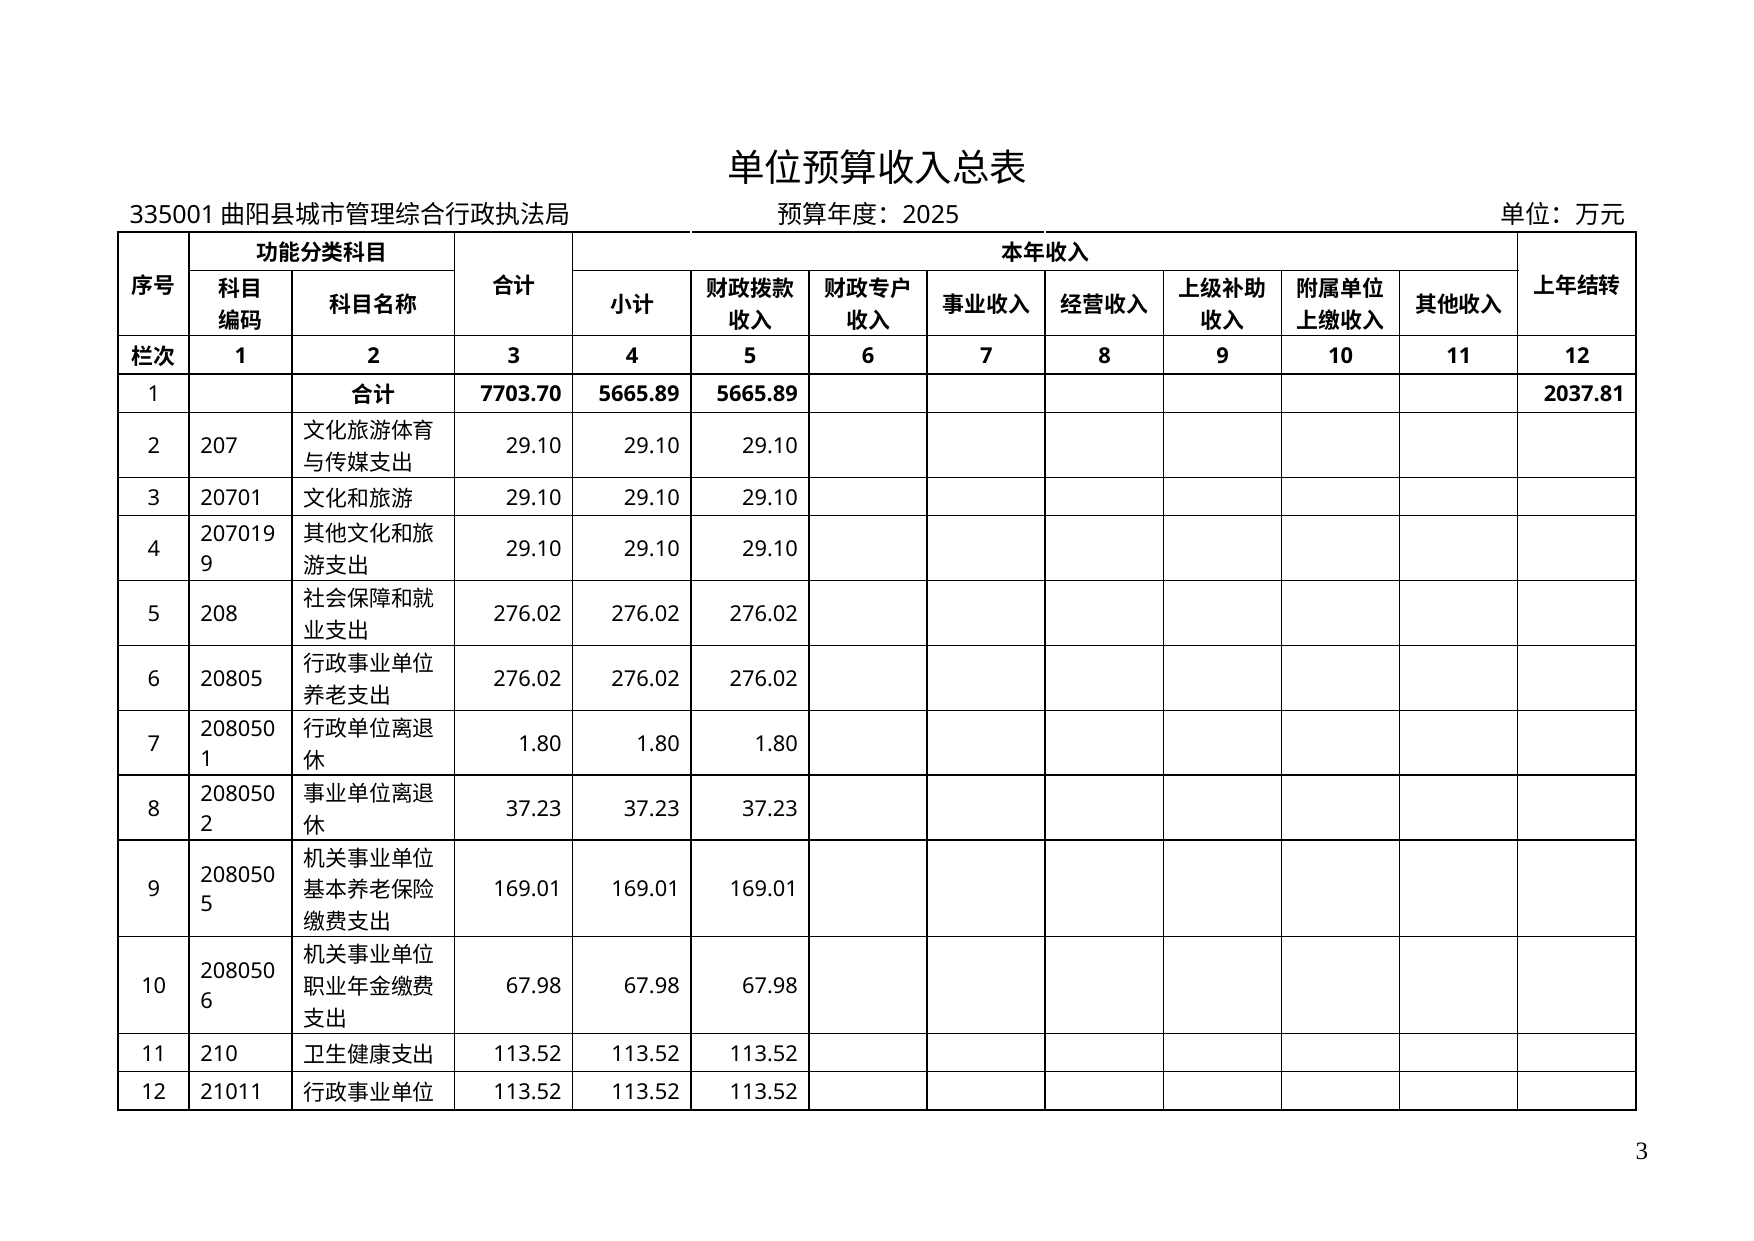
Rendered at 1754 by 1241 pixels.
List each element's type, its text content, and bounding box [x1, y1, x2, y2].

table_cell 29.10 [573, 516, 690, 580]
table_cell [810, 581, 926, 644]
table_cell 210 [190, 1034, 291, 1071]
table_cell 2 [119, 413, 188, 476]
table_cell [928, 413, 1044, 476]
table_cell 3 [119, 478, 188, 515]
table_cell [1518, 1072, 1635, 1109]
table_cell 29.10 [455, 413, 572, 476]
table_cell 行政单位离退休 [293, 711, 454, 774]
table_header 预算年度：2025 [692, 195, 1044, 231]
table_cell [190, 375, 291, 411]
table_cell 社会保障和就业支出 [293, 581, 454, 644]
table_cell 机关事业单位职业年金缴费支出 [293, 937, 454, 1032]
table_cell [1518, 841, 1635, 936]
table_cell [1282, 478, 1399, 515]
table_cell 5665.89 [692, 375, 808, 411]
table_cell 67.98 [455, 937, 572, 1032]
table_cell 本年收入 [573, 233, 1517, 270]
table_cell 29.10 [692, 413, 808, 476]
table_cell [810, 711, 926, 774]
table_cell [1164, 937, 1281, 1032]
table_cell [1282, 375, 1399, 411]
table_cell 机关事业单位基本养老保险缴费支出 [293, 841, 454, 936]
table_cell [810, 375, 926, 411]
table_cell [1164, 1072, 1281, 1109]
table_cell [1164, 776, 1281, 839]
table_cell [810, 413, 926, 476]
table_cell 文化和旅游 [293, 478, 454, 515]
table_cell 113.52 [573, 1072, 690, 1109]
table_header 单位：万元 [1046, 195, 1635, 231]
table_cell [1046, 581, 1163, 644]
table_cell 文化旅游体育与传媒支出 [293, 413, 454, 476]
table_cell [928, 841, 1044, 936]
table_cell [1282, 1072, 1399, 1109]
table_cell [1518, 937, 1635, 1032]
table_cell [1518, 516, 1635, 580]
table_cell [1164, 478, 1281, 515]
table_cell 功能分类科目 [190, 233, 454, 270]
table_cell [1046, 937, 1163, 1032]
table_cell [810, 1034, 926, 1071]
table_cell [1164, 516, 1281, 580]
table_cell 经营收入 [1046, 271, 1163, 334]
table_cell 卫生健康支出 [293, 1034, 454, 1071]
table_cell 上级补助收入 [1164, 271, 1281, 334]
table_cell 行政事业单位养老支出 [293, 646, 454, 709]
table_cell [928, 937, 1044, 1032]
table_cell [1518, 1034, 1635, 1071]
table_cell [1400, 1034, 1517, 1071]
table_cell [1164, 646, 1281, 709]
table_cell [1164, 1034, 1281, 1071]
table_cell 1.80 [692, 711, 808, 774]
table_cell [810, 841, 926, 936]
table_cell 7 [928, 336, 1044, 373]
table_cell 29.10 [692, 516, 808, 580]
table_cell 7703.70 [455, 375, 572, 411]
table_cell 10 [1282, 336, 1399, 373]
table_cell [928, 1072, 1044, 1109]
table_cell 6 [119, 646, 188, 709]
table_cell 财政专户 收入 [810, 271, 926, 334]
table_cell [810, 937, 926, 1032]
table_cell 序号 [119, 233, 188, 334]
table_cell [1400, 776, 1517, 839]
table_cell [1046, 478, 1163, 515]
table_cell 事业收入 [928, 271, 1044, 334]
table_cell [928, 1034, 1044, 1071]
table_cell 5 [119, 581, 188, 644]
table_header 335001曲阳县城市管理综合行政执法局 [119, 195, 690, 231]
table_cell 29.10 [455, 516, 572, 580]
table_cell 6 [810, 336, 926, 373]
table_cell 169.01 [692, 841, 808, 936]
table_cell 行政事业单位医疗 [293, 1072, 454, 1109]
table_cell 208 [190, 581, 291, 644]
table_cell [1400, 1072, 1517, 1109]
table_cell 科目名称 [293, 271, 454, 334]
table_cell [1164, 711, 1281, 774]
table_cell 2080505 [190, 841, 291, 936]
table_cell 37.23 [692, 776, 808, 839]
table_cell [928, 776, 1044, 839]
table_cell 67.98 [692, 937, 808, 1032]
table_cell 9 [119, 841, 188, 936]
table_cell 276.02 [692, 646, 808, 709]
table_cell 113.52 [692, 1072, 808, 1109]
table_cell 29.10 [455, 478, 572, 515]
table_cell 合计 [455, 233, 572, 334]
table_cell [1046, 841, 1163, 936]
table_cell [1282, 413, 1399, 476]
table_cell 2 [293, 336, 454, 373]
table_cell 1 [119, 375, 188, 411]
table_cell [1282, 711, 1399, 774]
table_cell 财政拨款 收入 [692, 271, 808, 334]
table_cell [1046, 1034, 1163, 1071]
table_cell 8 [1046, 336, 1163, 373]
table_cell 113.52 [692, 1034, 808, 1071]
table_cell [1282, 776, 1399, 839]
table_cell 其他收入 [1400, 271, 1517, 334]
table_cell 5665.89 [573, 375, 690, 411]
table_cell [928, 375, 1044, 411]
table_cell [1282, 646, 1399, 709]
table_cell [1518, 413, 1635, 476]
table_cell [1400, 937, 1517, 1032]
table_cell [1400, 646, 1517, 709]
table_cell 207 [190, 413, 291, 476]
table_cell 276.02 [573, 646, 690, 709]
table_cell 11 [1400, 336, 1517, 373]
table_cell 169.01 [573, 841, 690, 936]
table_cell 1.80 [573, 711, 690, 774]
table_cell 113.52 [455, 1072, 572, 1109]
table_cell [1400, 413, 1517, 476]
table_cell [1518, 711, 1635, 774]
table_cell 3 [455, 336, 572, 373]
table_cell 113.52 [573, 1034, 690, 1071]
table_cell 小计 [573, 271, 690, 334]
table_cell 37.23 [573, 776, 690, 839]
table_cell 276.02 [455, 646, 572, 709]
table_cell 21011 [190, 1072, 291, 1109]
table_cell 4 [119, 516, 188, 580]
table_cell 37.23 [455, 776, 572, 839]
table_cell 附属单位上缴收入 [1282, 271, 1399, 334]
table_cell 276.02 [692, 581, 808, 644]
table_cell [1282, 581, 1399, 644]
table_cell 科目 编码 [190, 271, 291, 334]
table_cell [1046, 776, 1163, 839]
table_cell 67.98 [573, 937, 690, 1032]
table_cell 11 [119, 1034, 188, 1071]
table_cell [928, 711, 1044, 774]
table_cell 1.80 [455, 711, 572, 774]
table_cell 4 [573, 336, 690, 373]
table_cell [928, 478, 1044, 515]
table_cell 276.02 [455, 581, 572, 644]
table_cell [1518, 646, 1635, 709]
table_cell 29.10 [573, 478, 690, 515]
table_cell [1518, 581, 1635, 644]
table_cell [810, 646, 926, 709]
table_cell 2080502 [190, 776, 291, 839]
table_cell [1164, 841, 1281, 936]
table_cell 20805 [190, 646, 291, 709]
table_cell 其他文化和旅游支出 [293, 516, 454, 580]
table_cell [1046, 516, 1163, 580]
table_cell 栏次 [119, 336, 188, 373]
table_cell [1282, 516, 1399, 580]
table_cell 10 [119, 937, 188, 1032]
table_cell [1164, 375, 1281, 411]
table_cell 5 [692, 336, 808, 373]
table_cell 20701 [190, 478, 291, 515]
table_cell 29.10 [573, 413, 690, 476]
table_cell 12 [1518, 336, 1635, 373]
table_cell [1518, 478, 1635, 515]
table_cell 2080501 [190, 711, 291, 774]
table_cell 1 [190, 336, 291, 373]
table_cell [1164, 581, 1281, 644]
table_cell [1046, 1072, 1163, 1109]
table_cell [928, 516, 1044, 580]
table_cell 事业单位离退休 [293, 776, 454, 839]
table_cell [1046, 413, 1163, 476]
table_cell [1518, 776, 1635, 839]
table_cell [1400, 478, 1517, 515]
table_cell [1400, 711, 1517, 774]
table_cell [1046, 711, 1163, 774]
table_cell [1282, 1034, 1399, 1071]
table_cell [1282, 841, 1399, 936]
table_cell [1046, 646, 1163, 709]
table_cell 8 [119, 776, 188, 839]
table_cell [810, 1072, 926, 1109]
table_cell [928, 646, 1044, 709]
table_cell [1046, 375, 1163, 411]
table_cell 合计 [293, 375, 454, 411]
table_cell [1400, 516, 1517, 580]
table_cell [928, 581, 1044, 644]
table_cell [1400, 841, 1517, 936]
table_cell 9 [1164, 336, 1281, 373]
text 单位预算收入总表 [106, 142, 1648, 193]
table_cell [810, 478, 926, 515]
table_cell 2070199 [190, 516, 291, 580]
table_cell 2037.81 [1518, 375, 1635, 411]
table_cell 上年结转 [1518, 233, 1635, 334]
table_cell [1164, 413, 1281, 476]
table_cell 29.10 [692, 478, 808, 515]
table_cell [1400, 581, 1517, 644]
table_cell 113.52 [455, 1034, 572, 1071]
table_cell 169.01 [455, 841, 572, 936]
table_cell 12 [119, 1072, 188, 1109]
table_cell [810, 516, 926, 580]
table_cell 276.02 [573, 581, 690, 644]
table_cell 2080506 [190, 937, 291, 1032]
table_cell [1282, 937, 1399, 1032]
table_cell [1400, 375, 1517, 411]
table_cell [810, 776, 926, 839]
table_cell 7 [119, 711, 188, 774]
